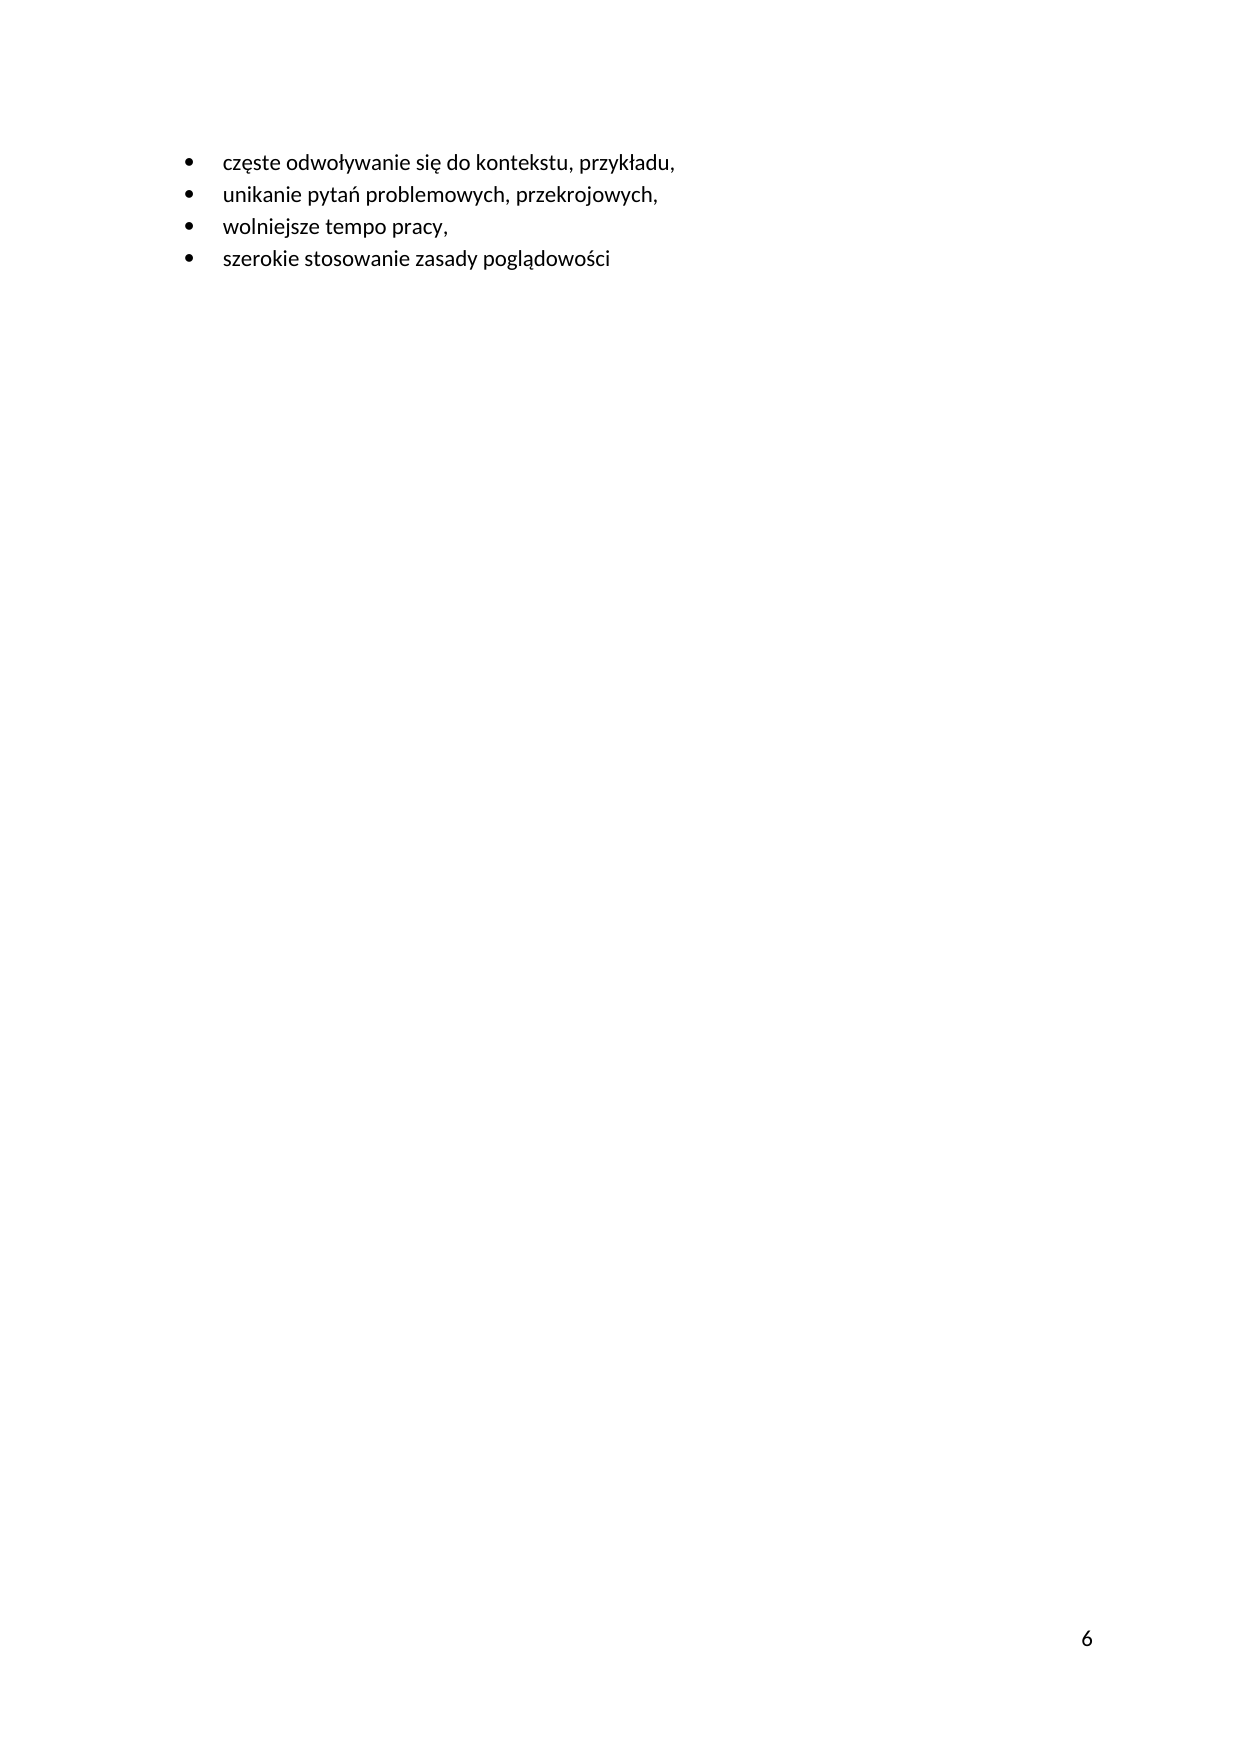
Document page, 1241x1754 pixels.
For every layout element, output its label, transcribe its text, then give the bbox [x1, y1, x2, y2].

list częste odwoływanie się do kontekstu, przykładu, [185, 148, 1093, 176]
list wolniejsze tempo pracy, [185, 212, 1093, 240]
list unikanie pytań problemowych, przekrojowych, [185, 180, 1093, 208]
list szerokie stosowanie zasady poglądowości [185, 244, 1093, 272]
